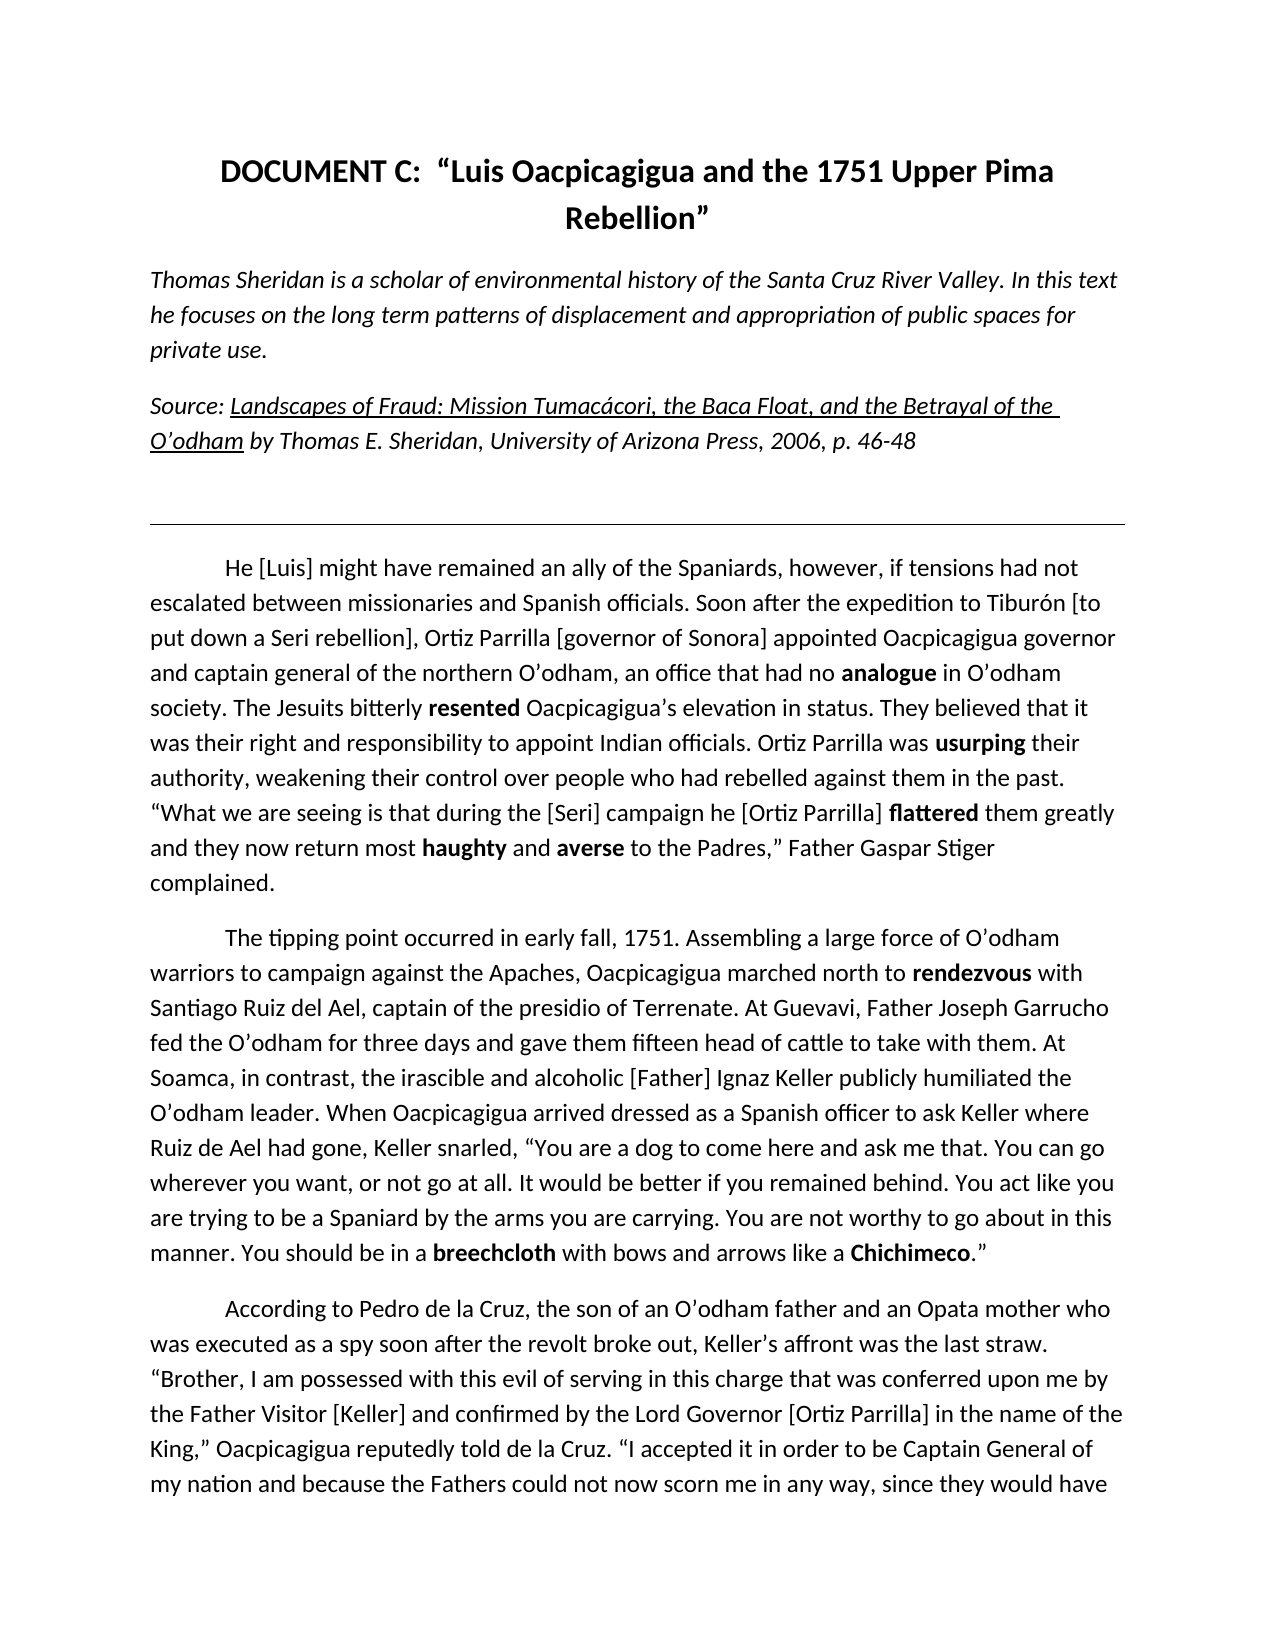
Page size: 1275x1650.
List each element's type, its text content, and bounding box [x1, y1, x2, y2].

text DOCUMENT C: “Luis Oacpicagigua and the 1751 Upper Pima Rebellion” [150, 150, 1125, 237]
text Source: Landscapes of Fraud: Mission Tumacácori, the Baca Float, and the Betrayal of the O’odham by Thomas E. Sheridan, University of Arizona Press, 2006, p. 46-48 [150, 390, 1125, 456]
text The tipping point occurred in early fall, 1751. Assembling a large force of O’odham warriors to campaign against the Apaches, Oacpicagigua marched north to rendezvous with Santiago Ruiz del Ael, captain of the presidio of Terrenate. At Guevavi, Father Joseph Garrucho fed the O’odham for three days and gave them fifteen head of cattle to take with them. At Soamca, in contrast, the irascible and alcoholic [Father] Ignaz Keller publicly humiliated the O’odham leader. When Oacpicagigua arrived dressed as a Spanish officer to ask Keller where Ruiz de Ael had gone, Keller snarled, “You are a dog to come here and ask me that. You can go wherever you want, or not go at all. It would be better if you remained behind. You act like you are trying to be a Spaniard by the arms you are carrying. You are not worthy to go about in this manner. You should be in a breechcloth with bows and arrows like a Chichimeco.” [150, 923, 1125, 1268]
text Thomas Sheridan is a scholar of environmental history of the Santa Cruz River Valley. In this text he focuses on the long term patterns of displacement and appropriation of public spaces for private use. [150, 264, 1125, 365]
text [150, 1293, 1125, 1499]
text He [Luis] might have remained an ally of the Spaniards, however, if tensions had not escalated between missionaries and Spanish officials. Soon after the expedition to Tiburón [to put down a Seri rebellion], Ortiz Parrilla [governor of Sonora] appointed Oacpicagigua governor and captain general of the northern O’odham, an office that had no analogue in O’odham society. The Jesuits bitterly resented Oacpicagigua’s elevation in status. They believed that it was their right and responsibility to appoint Indian officials. Ortiz Parrilla was usurping their authority, weakening their control over people who had rebelled against them in the past. “What we are seeing is that during the [Seri] campaign he [Ortiz Parrilla] flattered them greatly and they now return most haughty and averse to the Padres,” Father Gaspar Stiger complained. [150, 552, 1125, 897]
